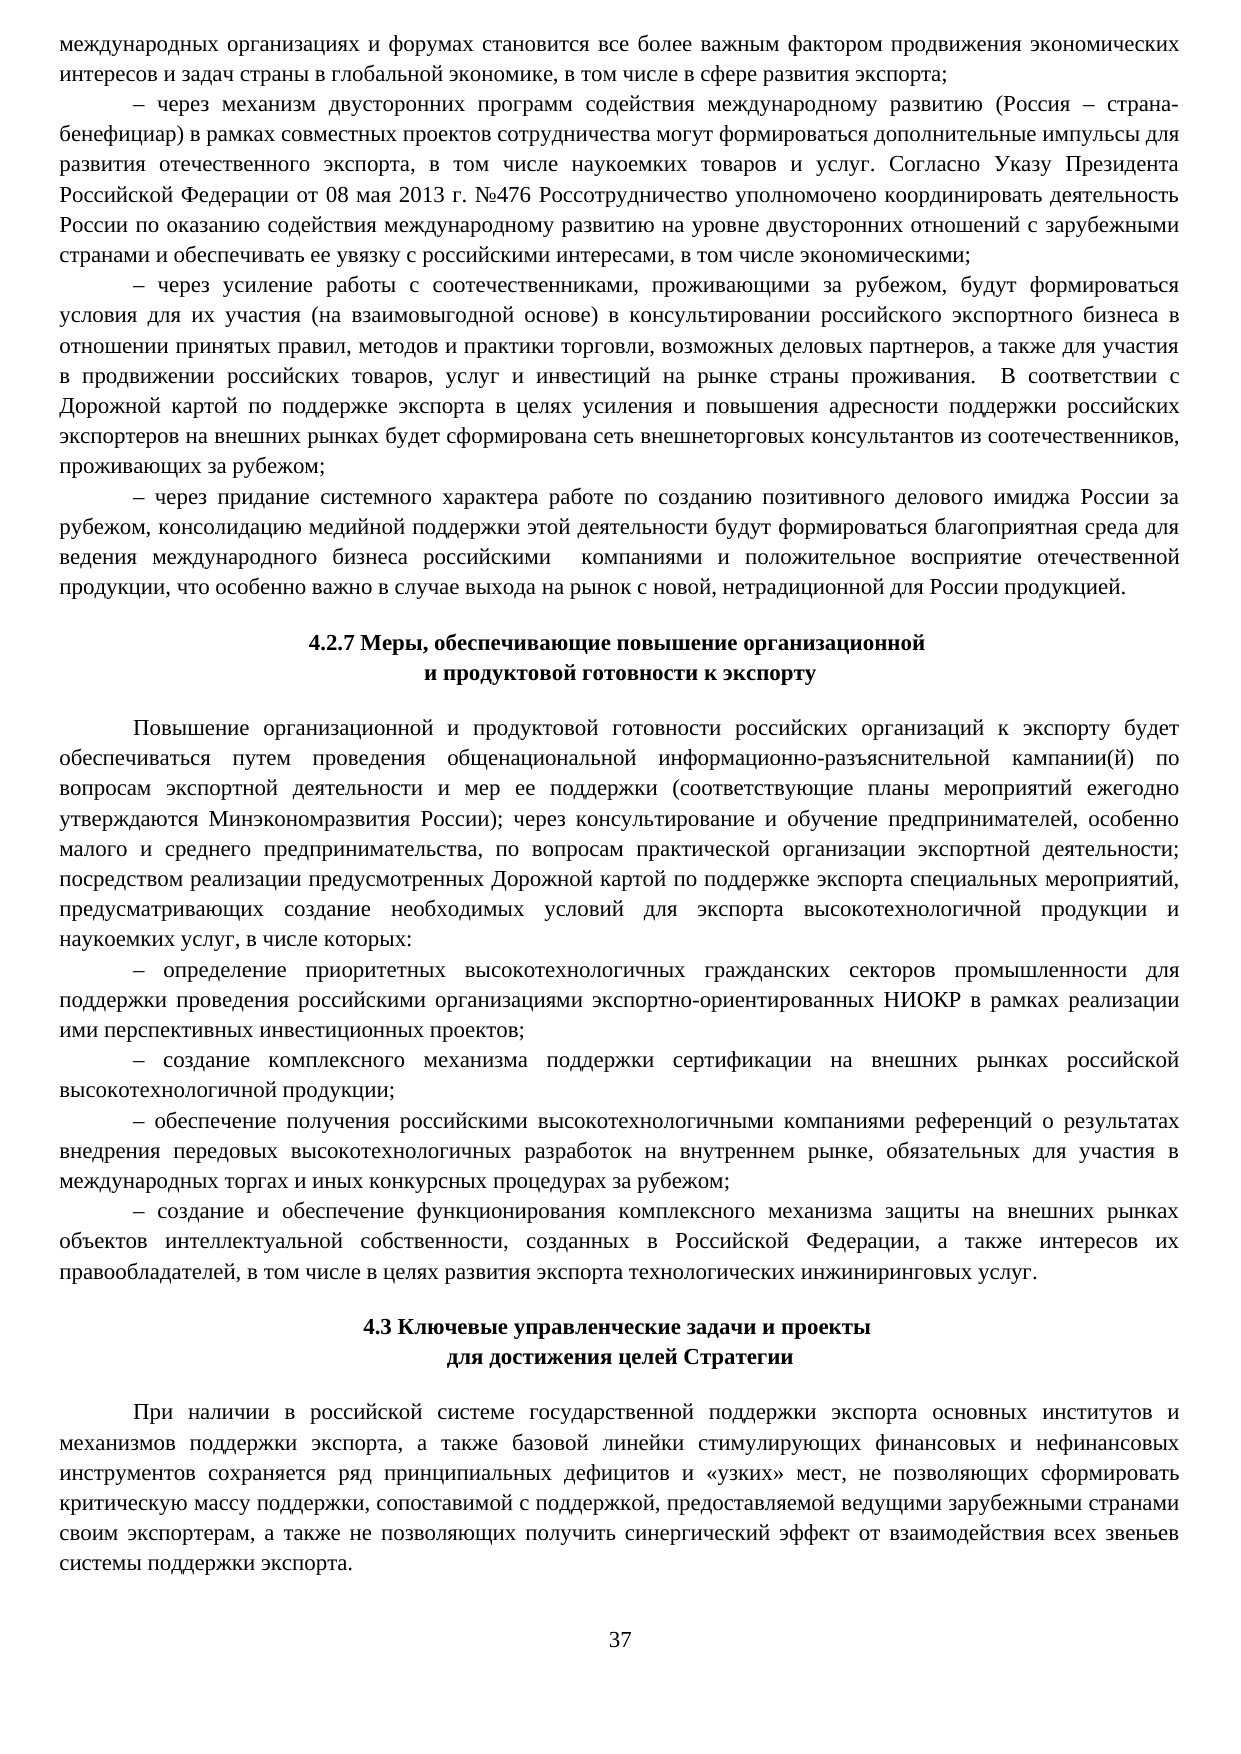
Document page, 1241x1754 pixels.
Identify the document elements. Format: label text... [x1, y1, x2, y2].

text – обеспечение получения российскими высокотехнологичными компаниями референций о результатах внедрения передовых высокотехнологичных разработок на внутреннем рынке, обязательных для участия в международных торгах и иных конкурсных процедурах за рубежом; [59, 1107, 1181, 1193]
text – через придание системного характера работе по созданию позитивного делового имиджа России за рубежом, консолидацию медийной поддержки этой деятельности будут формироваться благоприятная среда для ведения международного бизнеса российскими компаниями и положительное восприятие отечественной продукции, что особенно важно в случае выхода на рынок с новой, нетрадиционной для России продукцией. [59, 483, 1181, 600]
text – создание комплексного механизма поддержки сертификации на внешних рынках российской высокотехнологичной продукции; [59, 1046, 1181, 1103]
subtitle 4.2.7 Меры, обеспечивающие повышение организационной и продуктовой готовности к экспорту [59, 628, 1181, 685]
text – через усиление работы с соотечественниками, проживающими за рубежом, будут формироваться условия для их участия (на взаимовыгодной основе) в консультировании российского экспортного бизнеса в отношении принятых правил, методов и практики торговли, возможных деловых партнеров, а также для участия в продвижении российских товаров, услуг и инвестиций на рынке страны проживания. В соответствии с Дорожной картой по поддержке экспорта в целях усиления и повышения адресности поддержки российских экспортеров на внешних рынках будет сформирована сеть внешнеторговых консультантов из соотечественников, проживающих за рубежом; [59, 271, 1181, 479]
text Повышение организационной и продуктовой готовности российских организаций к экспорту будет обеспечиваться путем проведения общенациональной информационно-разъяснительной кампании(й) по вопросам экспортной деятельности и мер ее поддержки (соответствующие планы мероприятий ежегодно утверждаются Минэкономразвития России); через консультирование и обучение предпринимателей, особенно малого и среднего предпринимательства, по вопросам практической организации экспортной деятельности; посредством реализации предусмотренных Дорожной картой по поддержке экспорта специальных мероприятий, предусматривающих создание необходимых условий для экспорта высокотехнологичной продукции и наукоемких услуг, в числе которых: [59, 714, 1181, 952]
subtitle 4.3 Ключевые управленческие задачи и проекты для достижения целей Стратегии [59, 1313, 1181, 1369]
text При наличии в российской системе государственной поддержки экспорта основных институтов и механизмов поддержки экспорта, а также базовой линейки стимулирующих финансовых и нефинансовых инструментов сохраняется ряд принципиальных дефицитов и «узких» мест, не позволяющих сформировать критическую массу поддержки, сопоставимой с поддержкой, предоставляемой ведущими зарубежными странами своим экспортерам, а также не позволяющих получить синергический эффект от взаимодействия всех звеньев системы поддержки экспорта. [59, 1398, 1181, 1576]
text – через механизм двусторонних программ содействия международному развитию (Россия – страна-бенефициар) в рамках совместных проектов сотрудничества могут формироваться дополнительные импульсы для развития отечественного экспорта, в том числе наукоемких товаров и услуг. Согласно Указу Президента Российской Федерации от 08 мая 2013 г. №476 Россотрудничество уполномочено координировать деятельность России по оказанию содействия международному развитию на уровне двусторонних отношений с зарубежными странами и обеспечивать ее увязку с российскими интересами, в том числе экономическими; [59, 90, 1181, 267]
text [59, 29, 1181, 86]
text – определение приоритетных высокотехнологичных гражданских секторов промышленности для поддержки проведения российскими организациями экспортно-ориентированных НИОКР в рамках реализации ими перспективных инвестиционных проектов; [59, 956, 1181, 1042]
text – создание и обеспечение функционирования комплексного механизма защиты на внешних рынках объектов интеллектуальной собственности, созданных в Российской Федерации, а также интересов их правообладателей, в том числе в целях развития экспорта технологических инжиниринговых услуг. [59, 1197, 1181, 1284]
